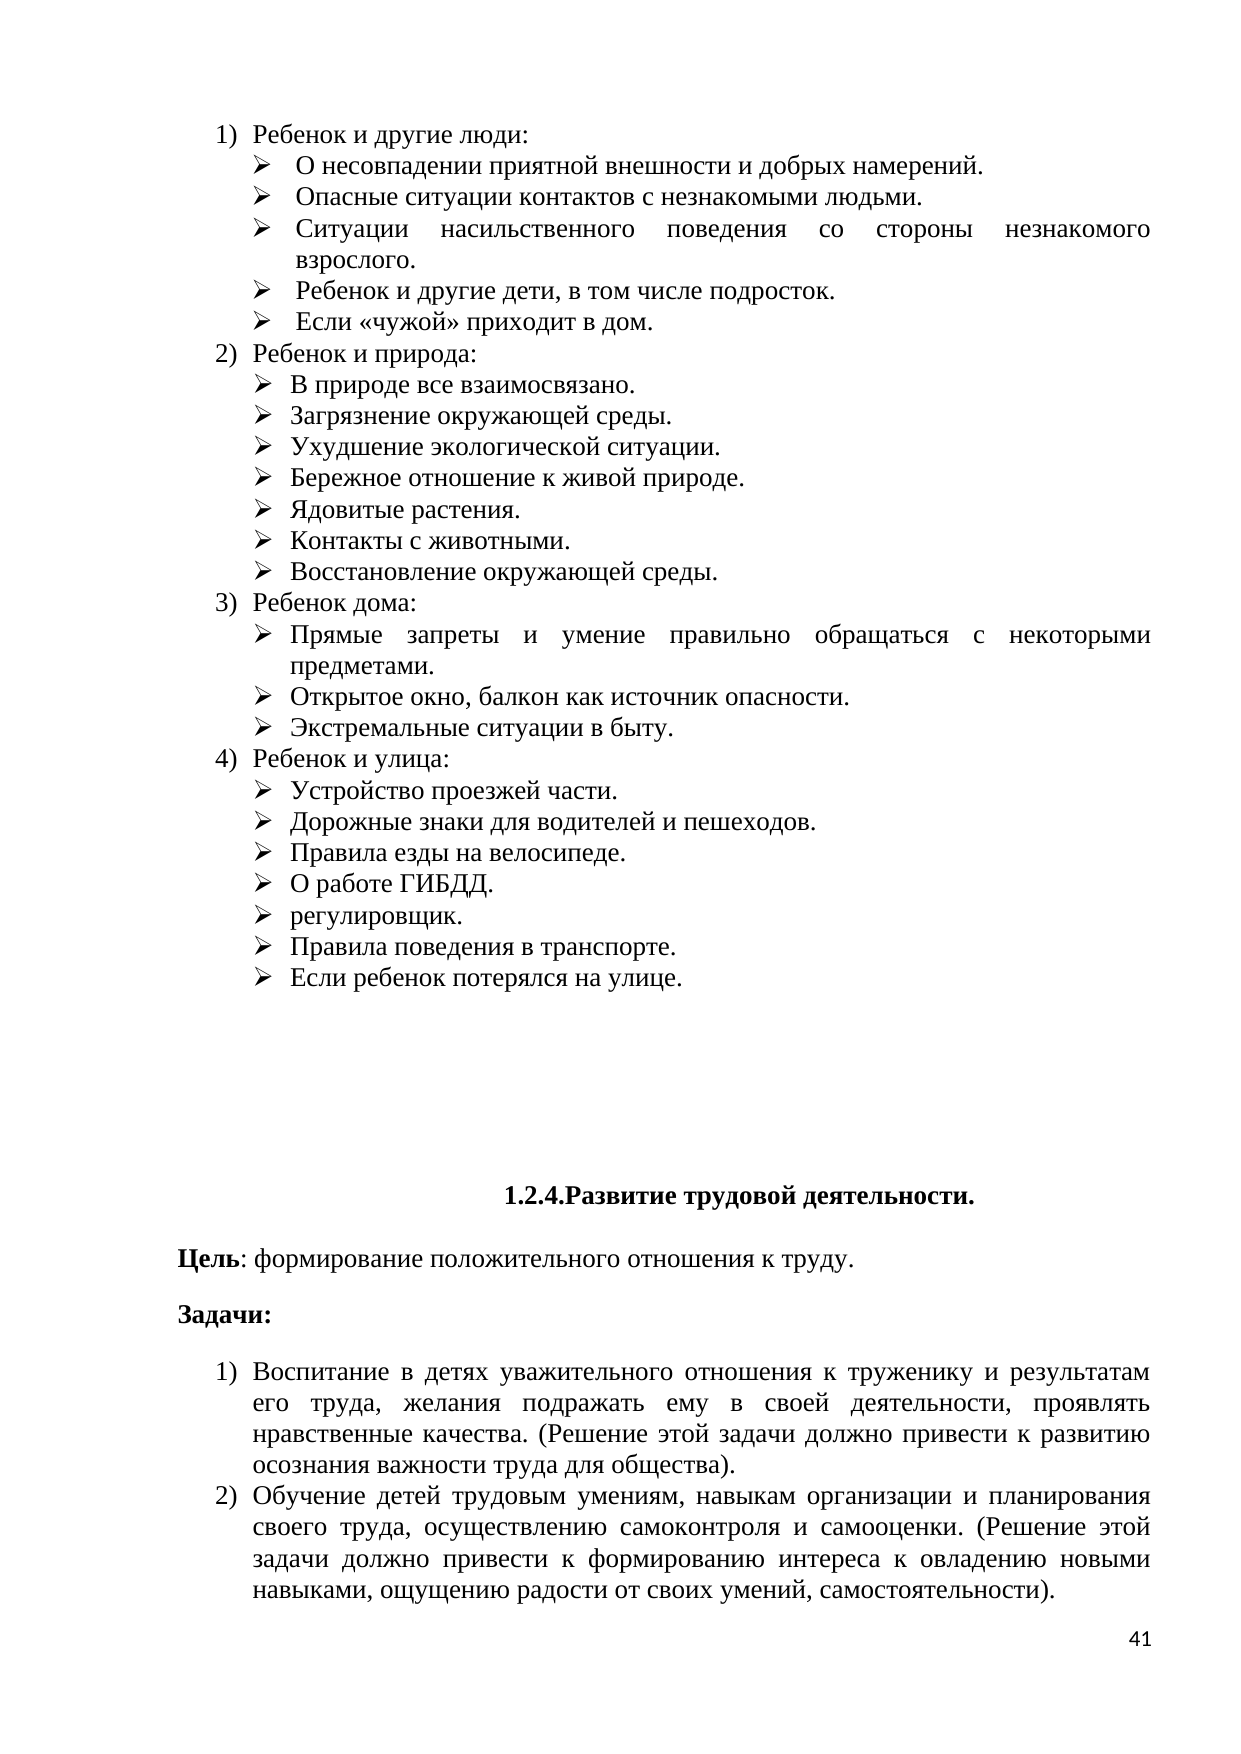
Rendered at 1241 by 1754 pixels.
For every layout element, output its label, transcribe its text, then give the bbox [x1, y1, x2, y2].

list Ребенок и улица: [215, 743, 1152, 774]
list Ядовитые растения. [252, 493, 1152, 524]
list Контакты с животными. [252, 524, 1152, 555]
list Ребенок и другие люди: [215, 118, 1152, 149]
list Дорожные знаки для водителей и пешеходов. [252, 805, 1152, 836]
list Если ребенок потерялся на улице. [252, 961, 1152, 992]
list Устройство проезжей части. [252, 774, 1152, 805]
list Ребенок и природа: [215, 337, 1152, 368]
list В природе все взаимосвязано. [252, 368, 1152, 399]
list Открытое окно, балкон как источник опасности. [252, 680, 1152, 711]
list О работе ГИБДД. [252, 867, 1152, 899]
list Экстремальные ситуации в быту. [252, 711, 1152, 743]
list регулировщик. [252, 899, 1152, 930]
list О несовпадении приятной внешности и добрых намерений. [251, 149, 1152, 181]
list Если «чужой» приходит в дом. [251, 305, 1152, 337]
list Обучение детей трудовым умениям, навыкам организации и планирования своего труда, осуществлению самоконтроля и самооценки. (Решение этой задачи должно привести к формированию интереса к овладению новыми навыками, ощущению радости от своих умений, самостоятельности). [215, 1479, 1152, 1604]
text Задачи: [177, 1298, 1152, 1329]
text Цель: формирование положительного отношения к труду. [177, 1242, 1152, 1273]
list Восстановление окружающей среды. [252, 555, 1152, 587]
list Загрязнение окружающей среды. [252, 399, 1152, 430]
list Опасные ситуации контактов с незнакомыми людьми. [251, 181, 1152, 212]
list Прямые запреты и умение правильно обращаться с некоторыми предметами. [252, 618, 1152, 680]
list Ухудшение экологической ситуации. [252, 430, 1152, 462]
list Правила поведения в транспорте. [252, 930, 1152, 961]
list Воспитание в детях уважительного отношения к труженику и результатам его труда, желания подражать ему в своей деятельности, проявлять нравственные качества. (Решение этой задачи должно привести к развитию осознания важности труда для общества). [215, 1355, 1152, 1479]
list Бережное отношение к живой природе. [252, 462, 1152, 493]
list Ребенок и другие дети, в том числе подросток. [251, 274, 1152, 305]
list Ребенок дома: [215, 587, 1152, 618]
list Правила езды на велосипеде. [252, 836, 1152, 867]
text 1.2.4.Развитие трудовой деятельности. [327, 1179, 1152, 1211]
list Ситуации насильственного поведения со стороны незнакомого взрослого. [251, 212, 1152, 274]
